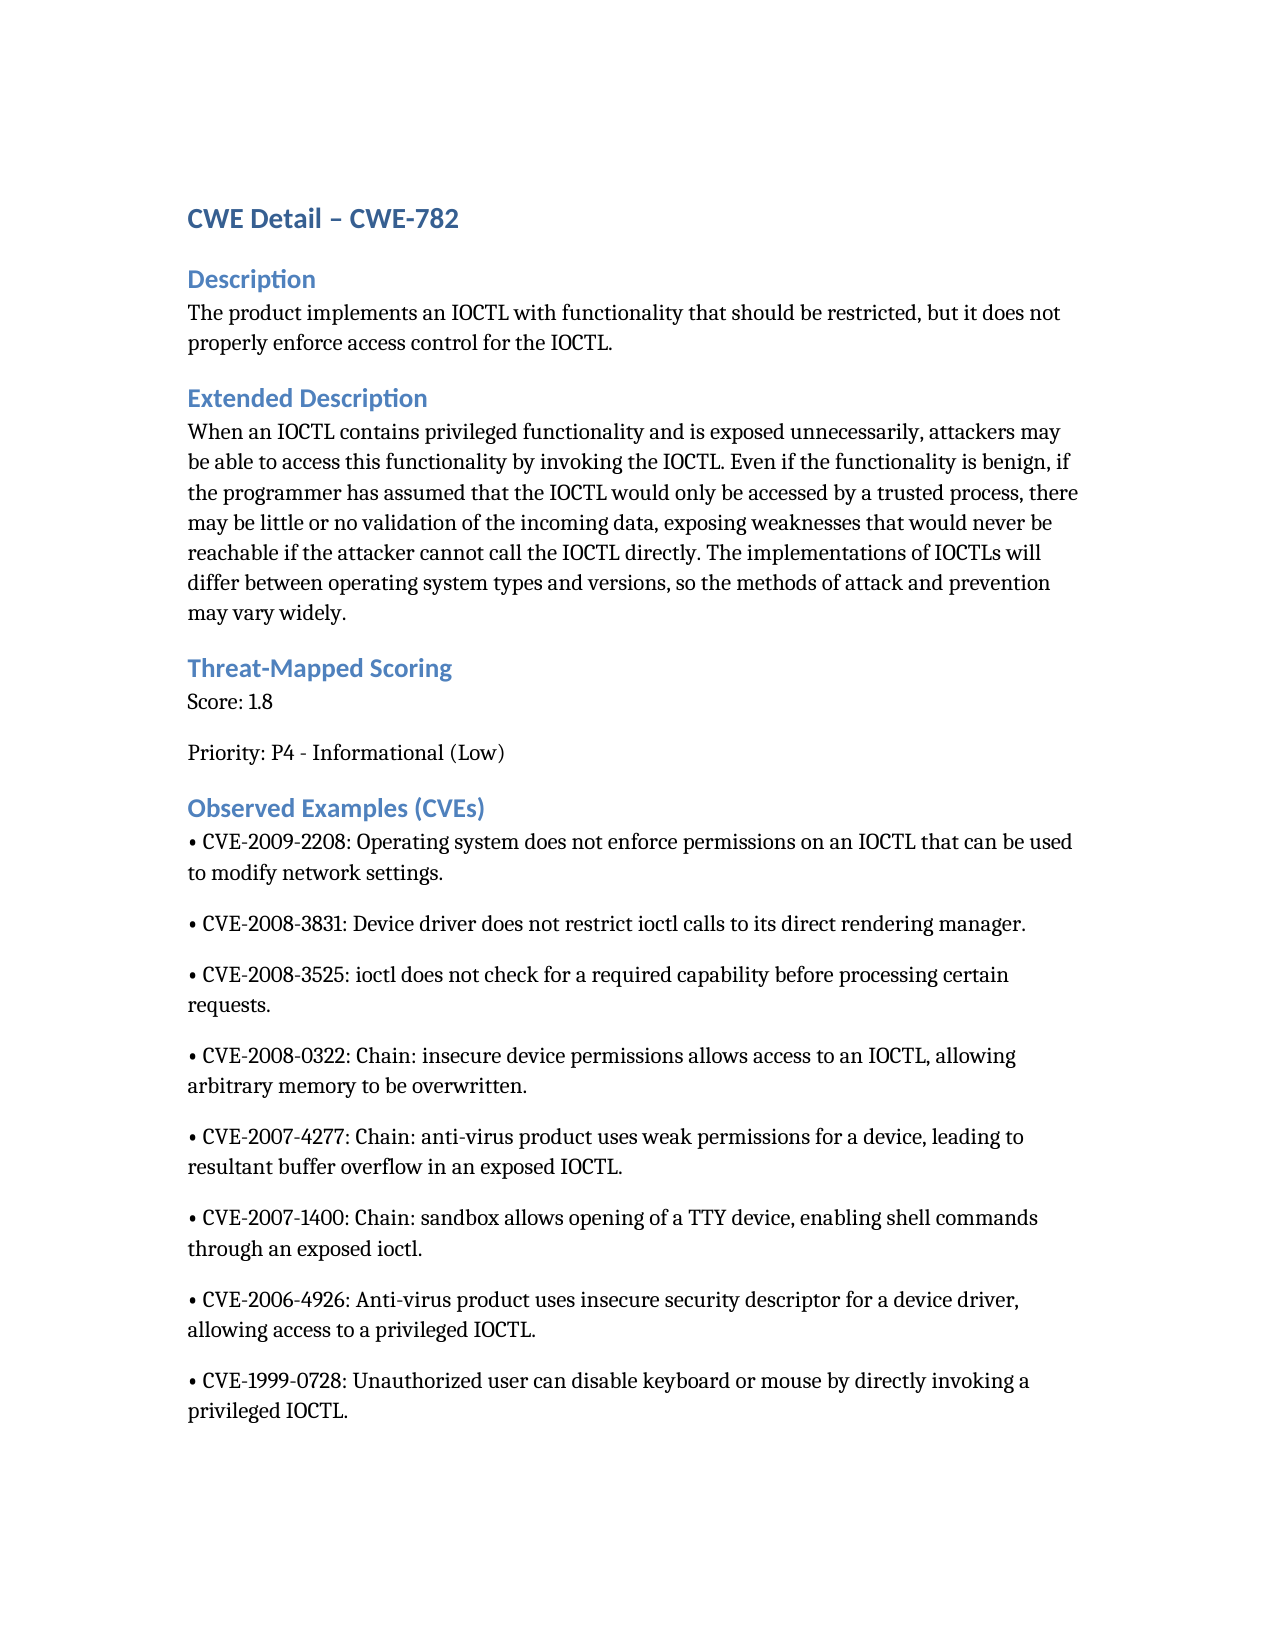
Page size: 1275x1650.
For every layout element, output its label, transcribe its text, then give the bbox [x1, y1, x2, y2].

text • CVE-2009-2208: Operating system does not enforce permissions on an IOCTL that can be used to modify network settings. [187, 829, 1087, 886]
subtitle Threat-Mapped Scoring [187, 651, 1087, 684]
subtitle Description [187, 262, 1087, 295]
subtitle CWE Detail – CWE-782 [187, 200, 1087, 236]
text Priority: P4 - Informational (Low) [187, 740, 1087, 766]
text • CVE-1999-0728: Unauthorized user can disable keyboard or mouse by directly invoking a privileged IOCTL. [187, 1368, 1087, 1424]
text • CVE-2006-4926: Anti-virus product uses insecure security descriptor for a device driver, allowing access to a privileged IOCTL. [187, 1286, 1087, 1343]
text Score: 1.8 [187, 689, 1087, 715]
subtitle Extended Description [187, 381, 1087, 414]
text • CVE-2007-1400: Chain: sandbox allows opening of a TTY device, enabling shell commands through an exposed ioctl. [187, 1205, 1087, 1262]
text • CVE-2008-3831: Device driver does not restrict ioctl calls to its direct rendering manager. [187, 910, 1087, 937]
text When an IOCTL contains privileged functionality and is exposed unnecessarily, attackers may be able to access this functionality by invoking the IOCTL. Even if the functionality is benign, if the programmer has assumed that the IOCTL would only be accessed by a trusted process, there may be little or no validation of the incoming data, exposing weaknesses that would never be reachable if the attacker cannot call the IOCTL directly. The implementations of IOCTLs will differ between operating system types and versions, so the methods of attack and prevention may vary widely. [187, 419, 1087, 626]
text • CVE-2008-0322: Chain: insecure device permissions allows access to an IOCTL, allowing arbitrary memory to be overwritten. [187, 1043, 1087, 1099]
text • CVE-2007-4277: Chain: anti-virus product uses weak permissions for a device, leading to resultant buffer overflow in an exposed IOCTL. [187, 1124, 1087, 1180]
text The product implements an IOCTL with functionality that should be restricted, but it does not properly enforce access control for the IOCTL. [187, 300, 1087, 356]
subtitle Observed Examples (CVEs) [187, 791, 1087, 824]
text • CVE-2008-3525: ioctl does not check for a required capability before processing certain requests. [187, 961, 1087, 1018]
